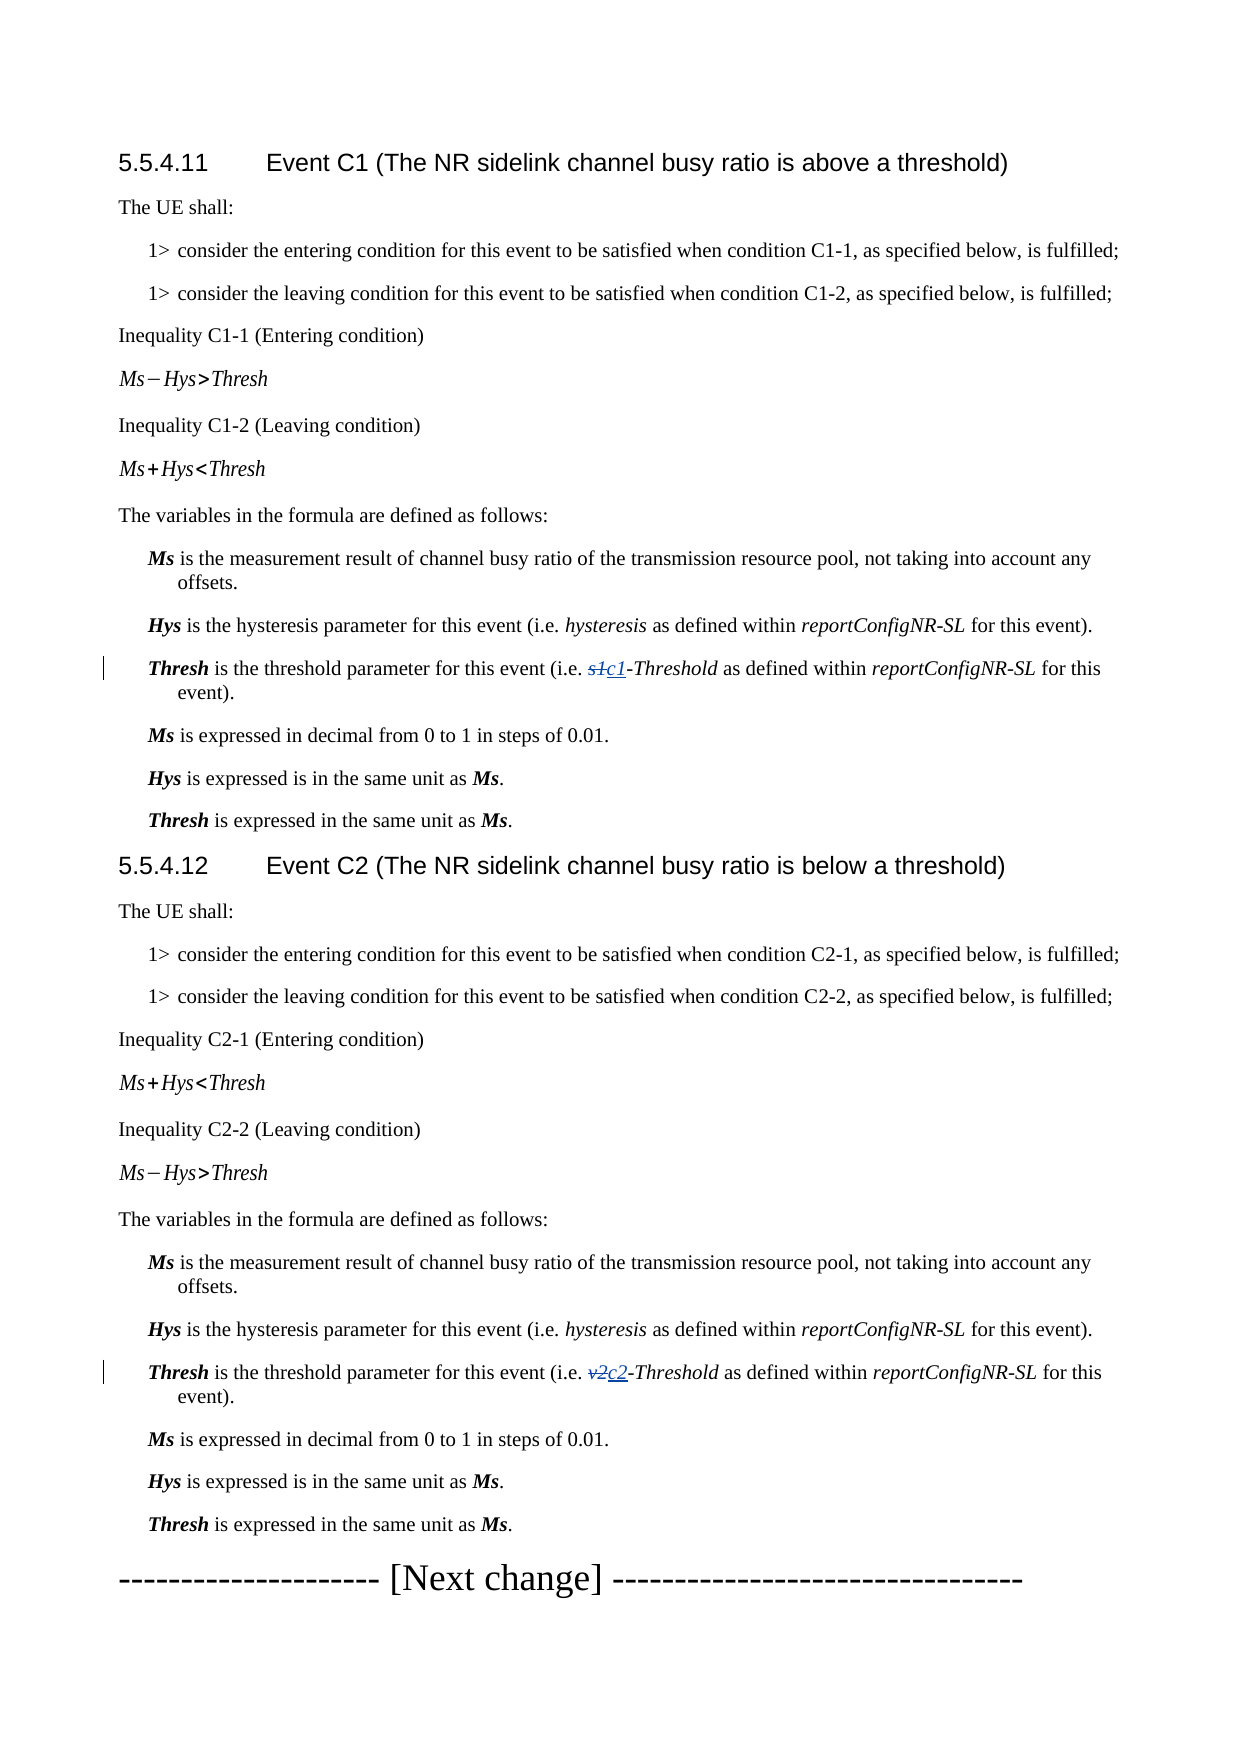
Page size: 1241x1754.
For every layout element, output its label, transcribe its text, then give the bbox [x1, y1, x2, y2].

text 1> consider the leaving condition for this event to be satisfied when condition C1-2, as specified below, is fulfilled; [148, 281, 1122, 305]
text 5.5.4.12 Event C2 (The NR sidelink channel busy ratio is below a threshold) [118, 851, 1122, 880]
text Inequality C1-2 (Leaving condition) [118, 413, 1122, 437]
text The UE shall: [118, 195, 1122, 219]
text Inequality C2-2 (Leaving condition) [118, 1117, 1122, 1141]
text Ms is expressed in decimal from 0 to 1 in steps of 0.01. [148, 723, 1122, 747]
text Thresh is the threshold parameter for this event (i.e. -Threshold as defined within reportConfigNR-SL for this event). [148, 1360, 1122, 1408]
text Hys is the hysteresis parameter for this event (i.e. hysteresis as defined within reportConfigNR-SL for this event). [148, 1317, 1122, 1341]
text 1> consider the leaving condition for this event to be satisfied when condition C2-2, as specified below, is fulfilled; [148, 984, 1122, 1008]
text Thresh is expressed in the same unit as Ms. [148, 1512, 1122, 1536]
text Inequality C2-1 (Entering condition) [118, 1027, 1122, 1051]
text Thresh is the threshold parameter for this event (i.e. -Threshold as defined within reportConfigNR-SL for this event). [148, 656, 1122, 704]
text Thresh is expressed in the same unit as Ms. [148, 808, 1122, 832]
text The UE shall: [118, 899, 1122, 923]
text The variables in the formula are defined as follows: [118, 1207, 1122, 1231]
text Inequality C1-1 (Entering condition) [118, 323, 1122, 347]
text Hys is expressed is in the same unit as Ms. [148, 1469, 1122, 1493]
text Ms is the measurement result of channel busy ratio of the transmission resource pool, not taking into account any offsets. [148, 1250, 1122, 1298]
text Ms is expressed in decimal from 0 to 1 in steps of 0.01. [148, 1427, 1122, 1451]
text 1> consider the entering condition for this event to be satisfied when condition C1-1, as specified below, is fulfilled; [148, 238, 1122, 262]
text The variables in the formula are defined as follows: [118, 503, 1122, 527]
text Ms is the measurement result of channel busy ratio of the transmission resource pool, not taking into account any offsets. [148, 546, 1122, 594]
text Hys is the hysteresis parameter for this event (i.e. hysteresis as defined within reportConfigNR-SL for this event). [148, 613, 1122, 637]
text 5.5.4.11 Event C1 (The NR sidelink channel busy ratio is above a threshold) [118, 147, 1122, 176]
text Hys is expressed is in the same unit as Ms. [148, 766, 1122, 790]
text 1> consider the entering condition for this event to be satisfied when condition C2-1, as specified below, is fulfilled; [148, 942, 1122, 966]
text --------------------- [Next change] --------------------------------- [118, 1555, 1122, 1598]
